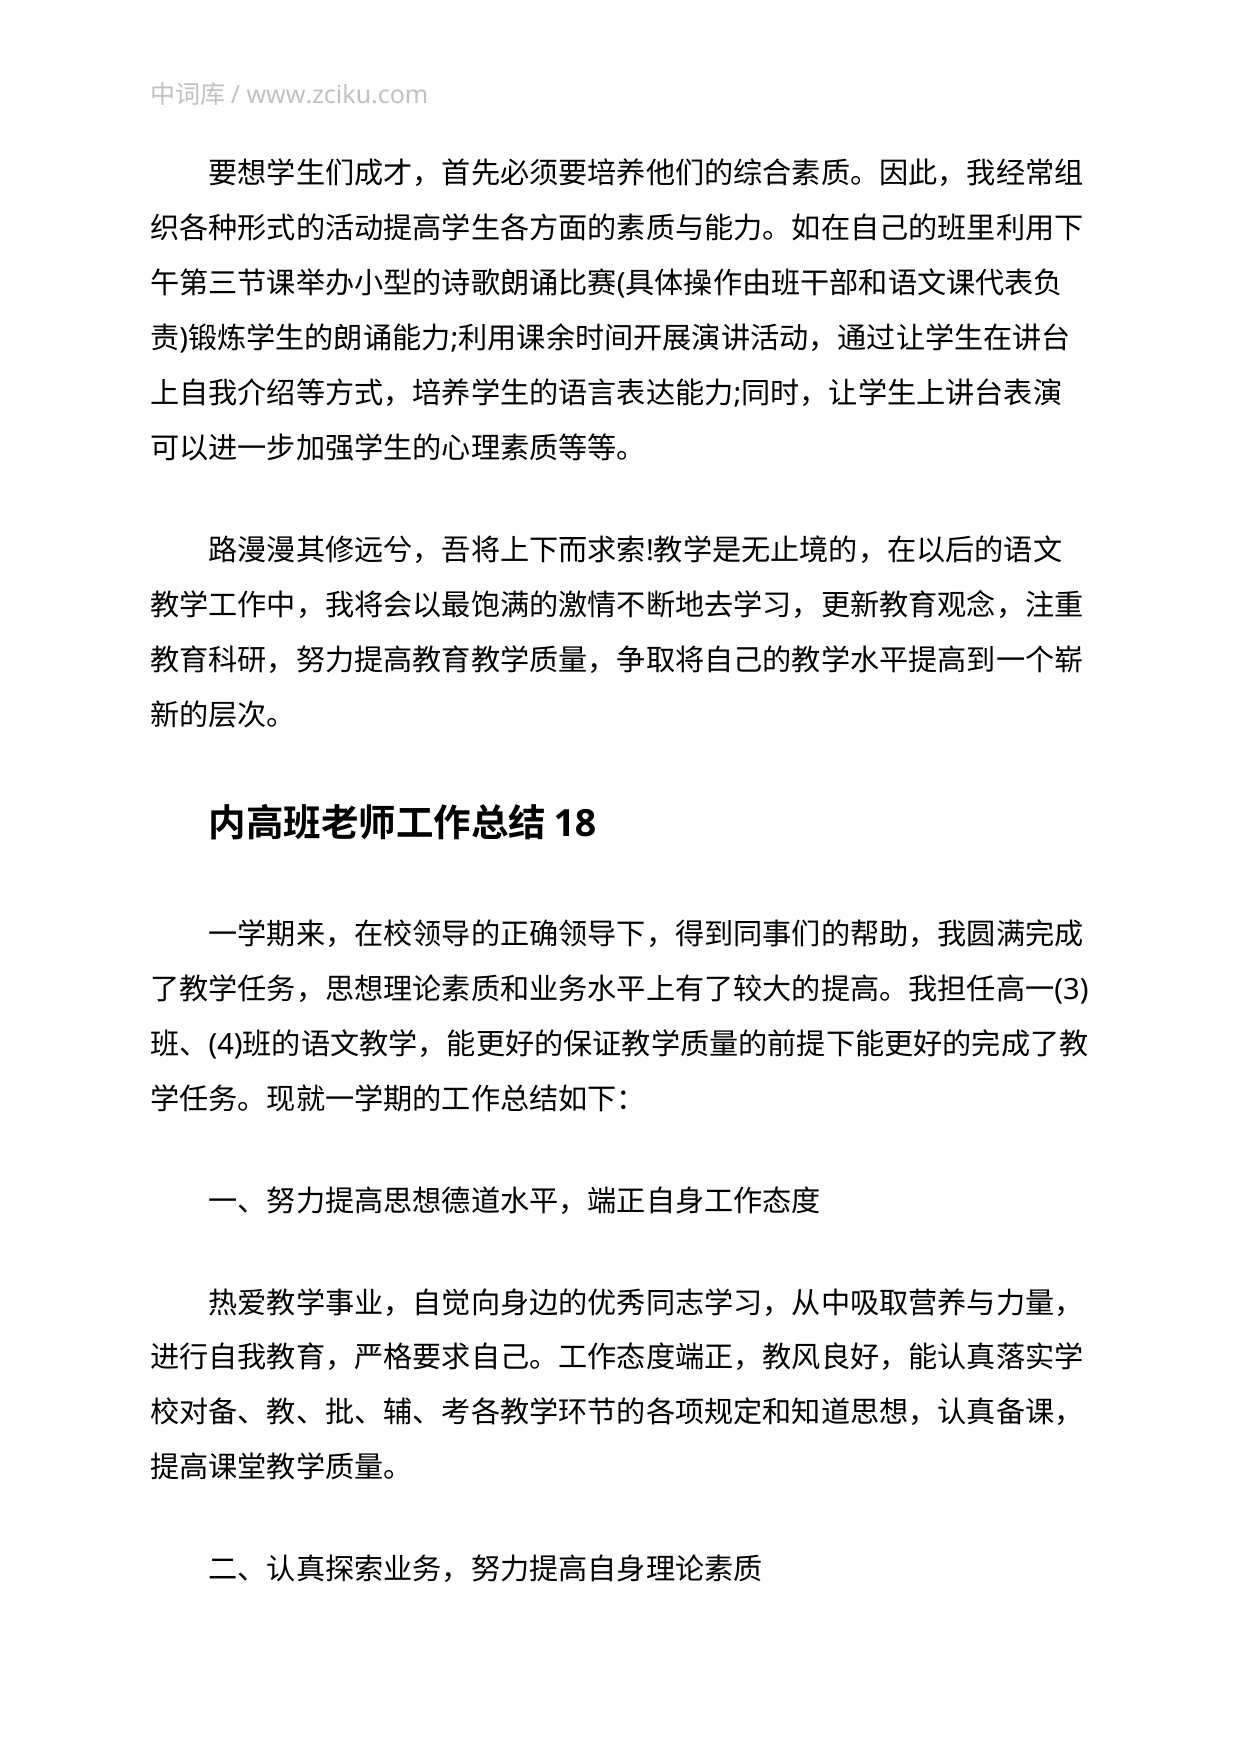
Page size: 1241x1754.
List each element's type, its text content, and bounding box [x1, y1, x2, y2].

text 路漫漫其修远兮，吾将上下而求索!教学是无止境的，在以后的语文教学工作中，我将会以最饱满的激情不断地去学习，更新教育观念，注重教育科研，努力提高教育教学质量，争取将自己的教学水平提高到一个崭新的层次。 [150, 527, 1090, 734]
text 一学期来，在校领导的正确领导下，得到同事们的帮助，我圆满完成了教学任务，思想理论素质和业务水平上有了较大的提高。我担任高一(3)班、(4)班的语文教学，能更好的保证教学质量的前提下能更好的完成了教学任务。现就一学期的工作总结如下： [150, 911, 1090, 1118]
text 二、认真探索业务，努力提高自身理论素质 [150, 1546, 1090, 1588]
text 热爱教学事业，自觉向身边的优秀同志学习，从中吸取营养与力量，进行自我教育，严格要求自己。工作态度端正，教风良好，能认真落实学校对备、教、批、辅、考各教学环节的各项规定和知道思想，认真备课，提高课堂教学质量。 [150, 1279, 1090, 1486]
text 要想学生们成才，首先必须要培养他们的综合素质。因此，我经常组织各种形式的活动提高学生各方面的素质与能力。如在自己的班里利用下午第三节课举办小型的诗歌朗诵比赛(具体操作由班干部和语文课代表负责)锻炼学生的朗诵能力;利用课余时间开展演讲活动，通过让学生在讲台上自我介绍等方式，培养学生的语言表达能力;同时，让学生上讲台表演可以进一步加强学生的心理素质等等。 [150, 150, 1090, 467]
text 内高班老师工作总结18 [150, 793, 1090, 848]
text 一、努力提高思想德道水平，端正自身工作态度 [150, 1177, 1090, 1220]
